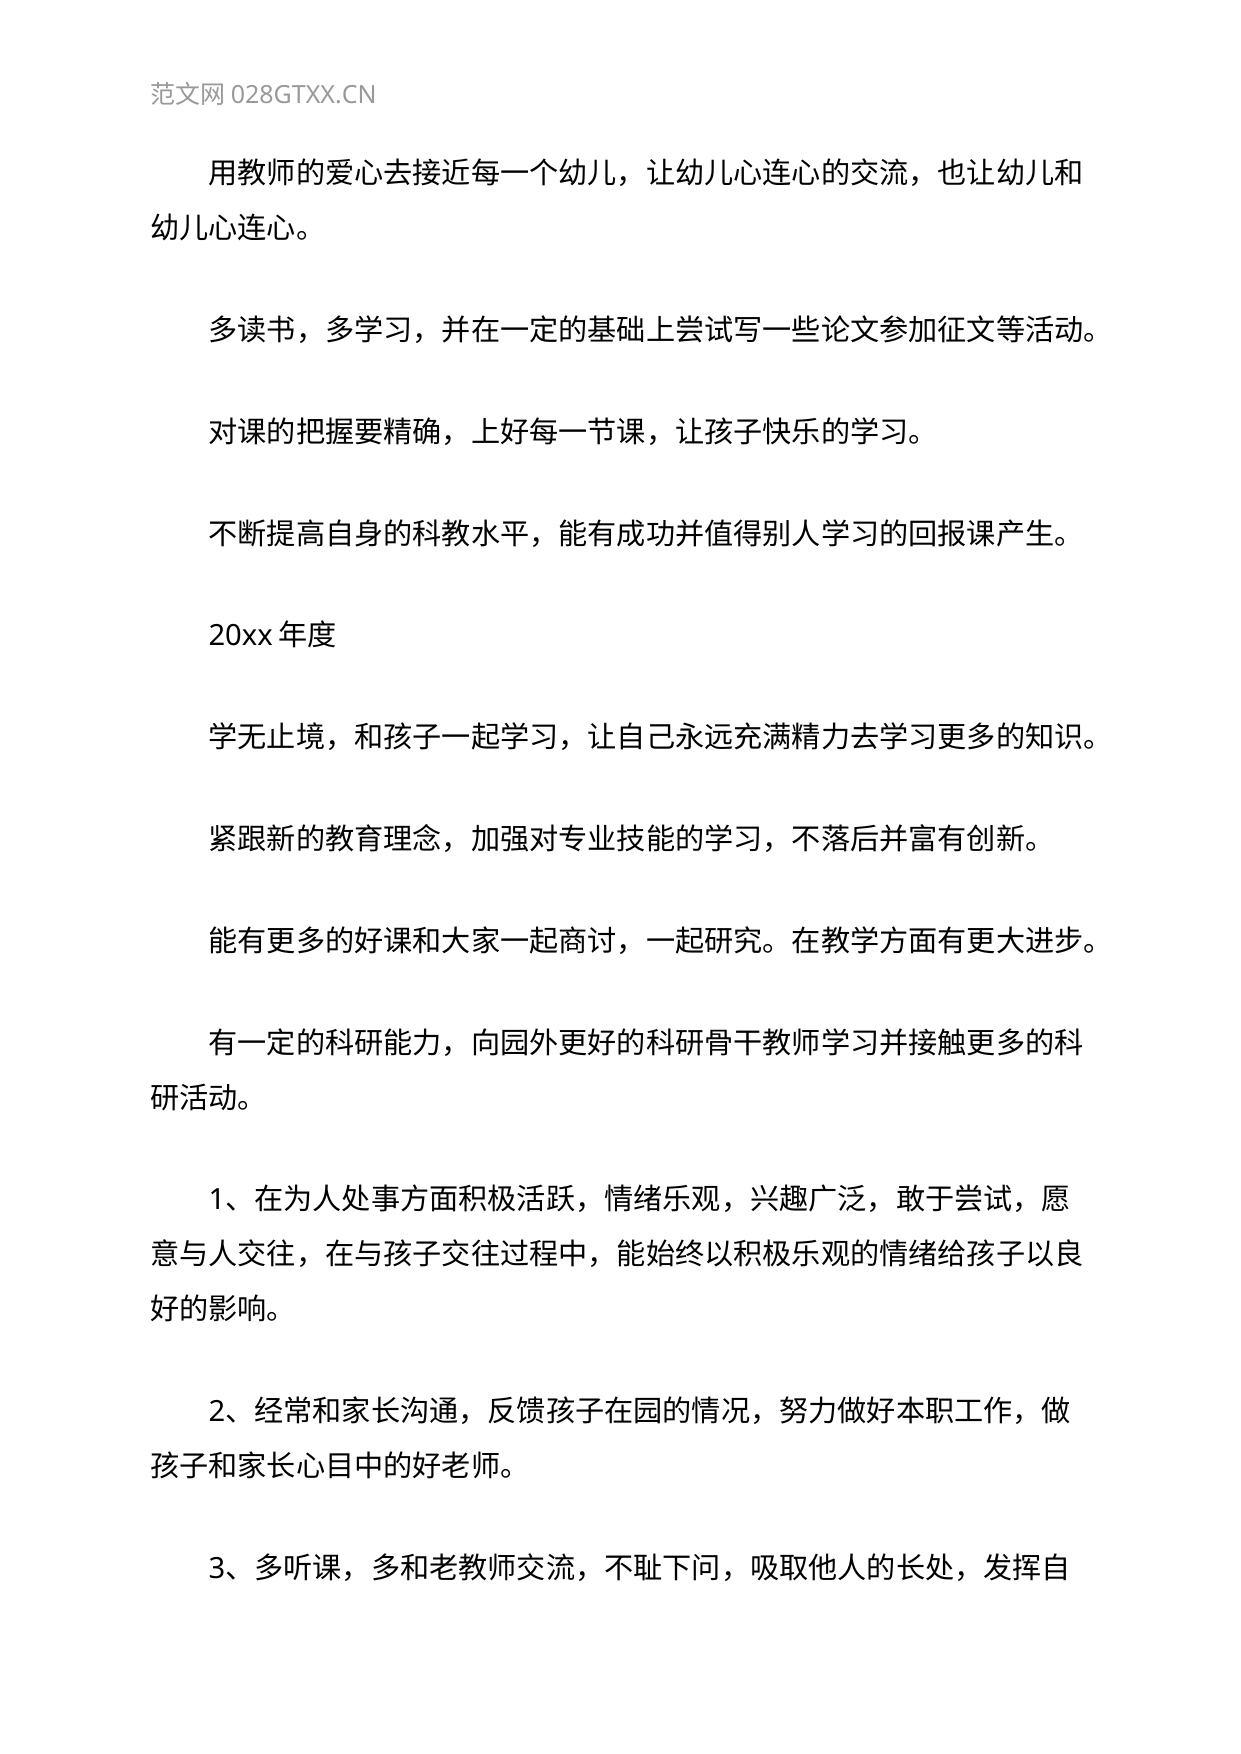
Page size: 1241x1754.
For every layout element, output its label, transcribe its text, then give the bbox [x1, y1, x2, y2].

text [150, 1544, 1090, 1587]
text 1、在为人处事方面积极活跃，情绪乐观，兴趣广泛，敢于尝试，愿意与人交往，在与孩子交往过程中，能始终以积极乐观的情绪给孩子以良好的影响。 [150, 1176, 1090, 1328]
text 用教师的爱心去接近每一个幼儿，让幼儿心连心的交流，也让幼儿和幼儿心连心。 [150, 150, 1090, 247]
text 紧跟新的教育理念，加强对专业技能的学习，不落后并富有创新。 [150, 816, 1090, 858]
text 有一定的科研能力，向园外更好的科研骨干教师学习并接触更多的科研活动。 [150, 1019, 1090, 1116]
text 2、经常和家长沟通，反馈孩子在园的情况，努力做好本职工作，做孩子和家长心目中的好老师。 [150, 1388, 1090, 1485]
text 能有更多的好课和大家一起商讨，一起研究。在教学方面有更大进步。 [150, 917, 1090, 960]
text 对课的把握要精确，上好每一节课，让孩子快乐的学习。 [150, 408, 1090, 451]
text 20xx年度 [150, 612, 1090, 654]
text 不断提高自身的科教水平，能有成功并值得别人学习的回报课产生。 [150, 510, 1090, 552]
text 多读书，多学习，并在一定的基础上尝试写一些论文参加征文等活动。 [150, 307, 1090, 349]
text 学无止境，和孩子一起学习，让自己永远充满精力去学习更多的知识。 [150, 714, 1090, 756]
